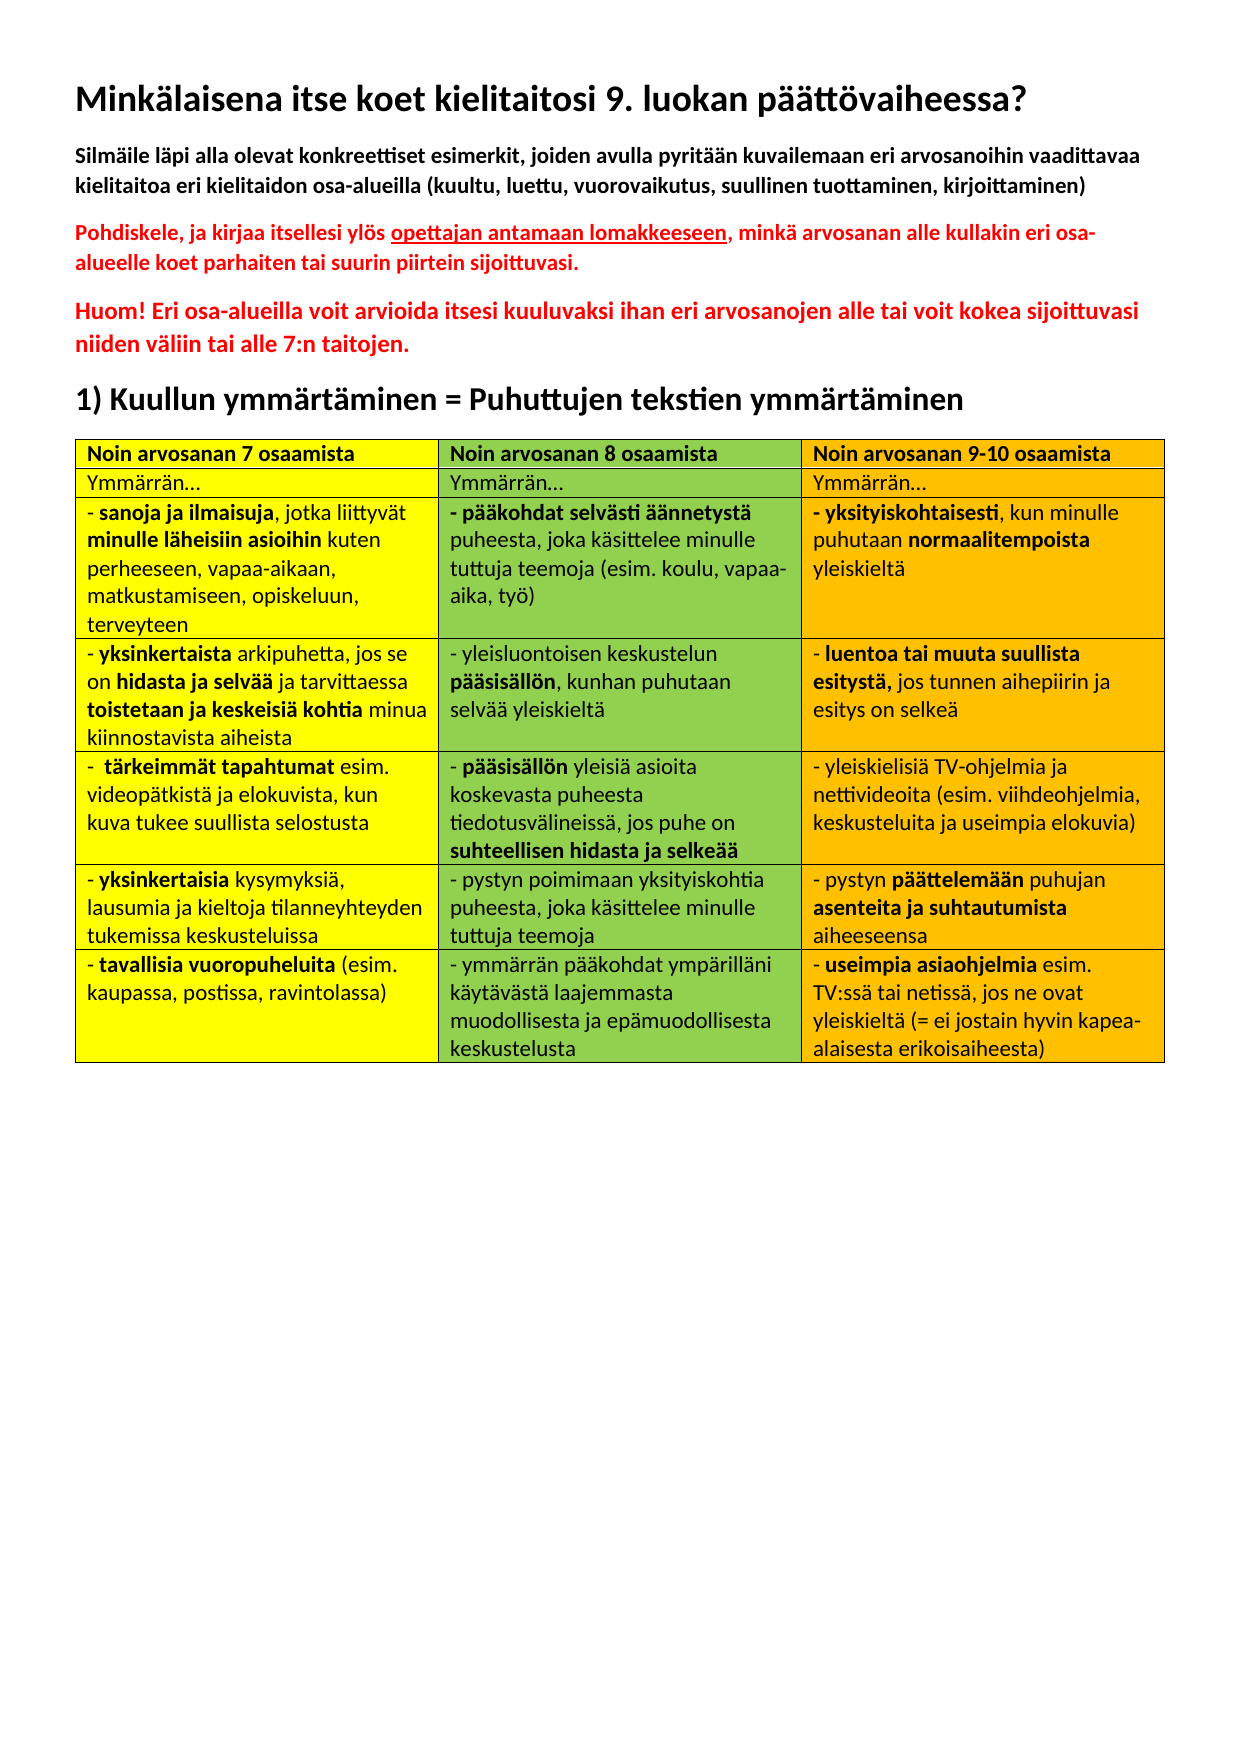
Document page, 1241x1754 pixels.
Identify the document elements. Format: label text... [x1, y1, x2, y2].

table_cell Ymmärrän… [76, 469, 438, 497]
text 1) Kuullun ymmärtäminen = Puhuttujen tekstien ymmärtäminen [75, 378, 1165, 418]
table_cell - pystyn päättelemään puhujan asenteita ja suhtautumista aiheeseensa [802, 865, 1164, 949]
table_header Noin arvosanan 9-10 osaamista [802, 440, 1164, 467]
table_cell - yksityiskohtaisesti, kun minulle puhutaan normaalitempoista yleiskieltä [802, 498, 1164, 638]
text Silmäile läpi alla olevat konkreettiset esimerkit, joiden avulla pyritään kuvailemaan eri arvosanoihin vaadittavaa kielitaitoa eri kielitaidon osa-alueilla (kuultu, luettu, vuorovaikutus, suullinen tuottaminen, kirjoittaminen) [75, 141, 1165, 199]
table_header Noin arvosanan 8 osaamista [439, 440, 801, 467]
table_cell - tärkeimmät tapahtumat esim. videopätkistä ja elokuvista, kun kuva tukee suullista selostusta [76, 752, 438, 864]
table_cell - yleisluontoisen keskustelun pääsisällön, kunhan puhutaan selvää yleiskieltä [439, 639, 801, 751]
table_cell - sanoja ja ilmaisuja, jotka liittyvät minulle läheisiin asioihin kuten perheeseen, vapaa-aikaan, matkustamiseen, opiskeluun, terveyteen [76, 498, 438, 638]
table_cell - pystyn poimimaan yksityiskohtia puheesta, joka käsittelee minulle tuttuja teemoja [439, 865, 801, 949]
table_cell - yksinkertaista arkipuhetta, jos se on hidasta ja selvää ja tarvittaessa toistetaan ja keskeisiä kohtia minua kiinnostavista aiheista [76, 639, 438, 751]
text Huom! Eri osa-alueilla voit arvioida itsesi kuuluvaksi ihan eri arvosanojen alle tai voit kokea sijoittuvasi niiden väliin tai alle 7:n taitojen. [75, 295, 1165, 359]
table_cell - luentoa tai muuta suullista esitystä, jos tunnen aihepiirin ja esitys on selkeä [802, 639, 1164, 751]
table_cell - tavallisia vuoropuheluita (esim. kaupassa, postissa, ravintolassa) [76, 950, 438, 1062]
table_cell Ymmärrän… [802, 469, 1164, 497]
table_cell - yksinkertaisia kysymyksiä, lausumia ja kieltoja tilanneyhteyden tukemissa keskusteluissa [76, 865, 438, 949]
table_cell - useimpia asiaohjelmia esim. TV:ssä tai netissä, jos ne ovat yleiskieltä (= ei jostain hyvin kapea-alaisesta erikoisaiheesta) [802, 950, 1164, 1062]
text Pohdiskele, ja kirjaa itsellesi ylös opettajan antamaan lomakkeeseen, minkä arvosanan alle kullakin eri osa-alueelle koet parhaiten tai suurin piirtein sijoittuvasi. [75, 218, 1165, 276]
table_header Noin arvosanan 7 osaamista [76, 440, 438, 467]
table_cell Ymmärrän… [439, 469, 801, 497]
text Minkälaisena itse koet kielitaitosi 9. luokan päättövaiheessa? [75, 75, 1165, 121]
table_cell - yleiskielisiä TV-ohjelmia ja nettivideoita (esim. viihdeohjelmia, keskusteluita ja useimpia elokuvia) [802, 752, 1164, 864]
table_cell - ymmärrän pääkohdat ympärilläni käytävästä laajemmasta muodollisesta ja epämuodollisesta keskustelusta [439, 950, 801, 1062]
table_cell - pääsisällön yleisiä asioita koskevasta puheesta tiedotusvälineissä, jos puhe on suhteellisen hidasta ja selkeää [439, 752, 801, 864]
table_cell - pääkohdat selvästi äännetystä puheesta, joka käsittelee minulle tuttuja teemoja (esim. koulu, vapaa-aika, työ) [439, 498, 801, 638]
